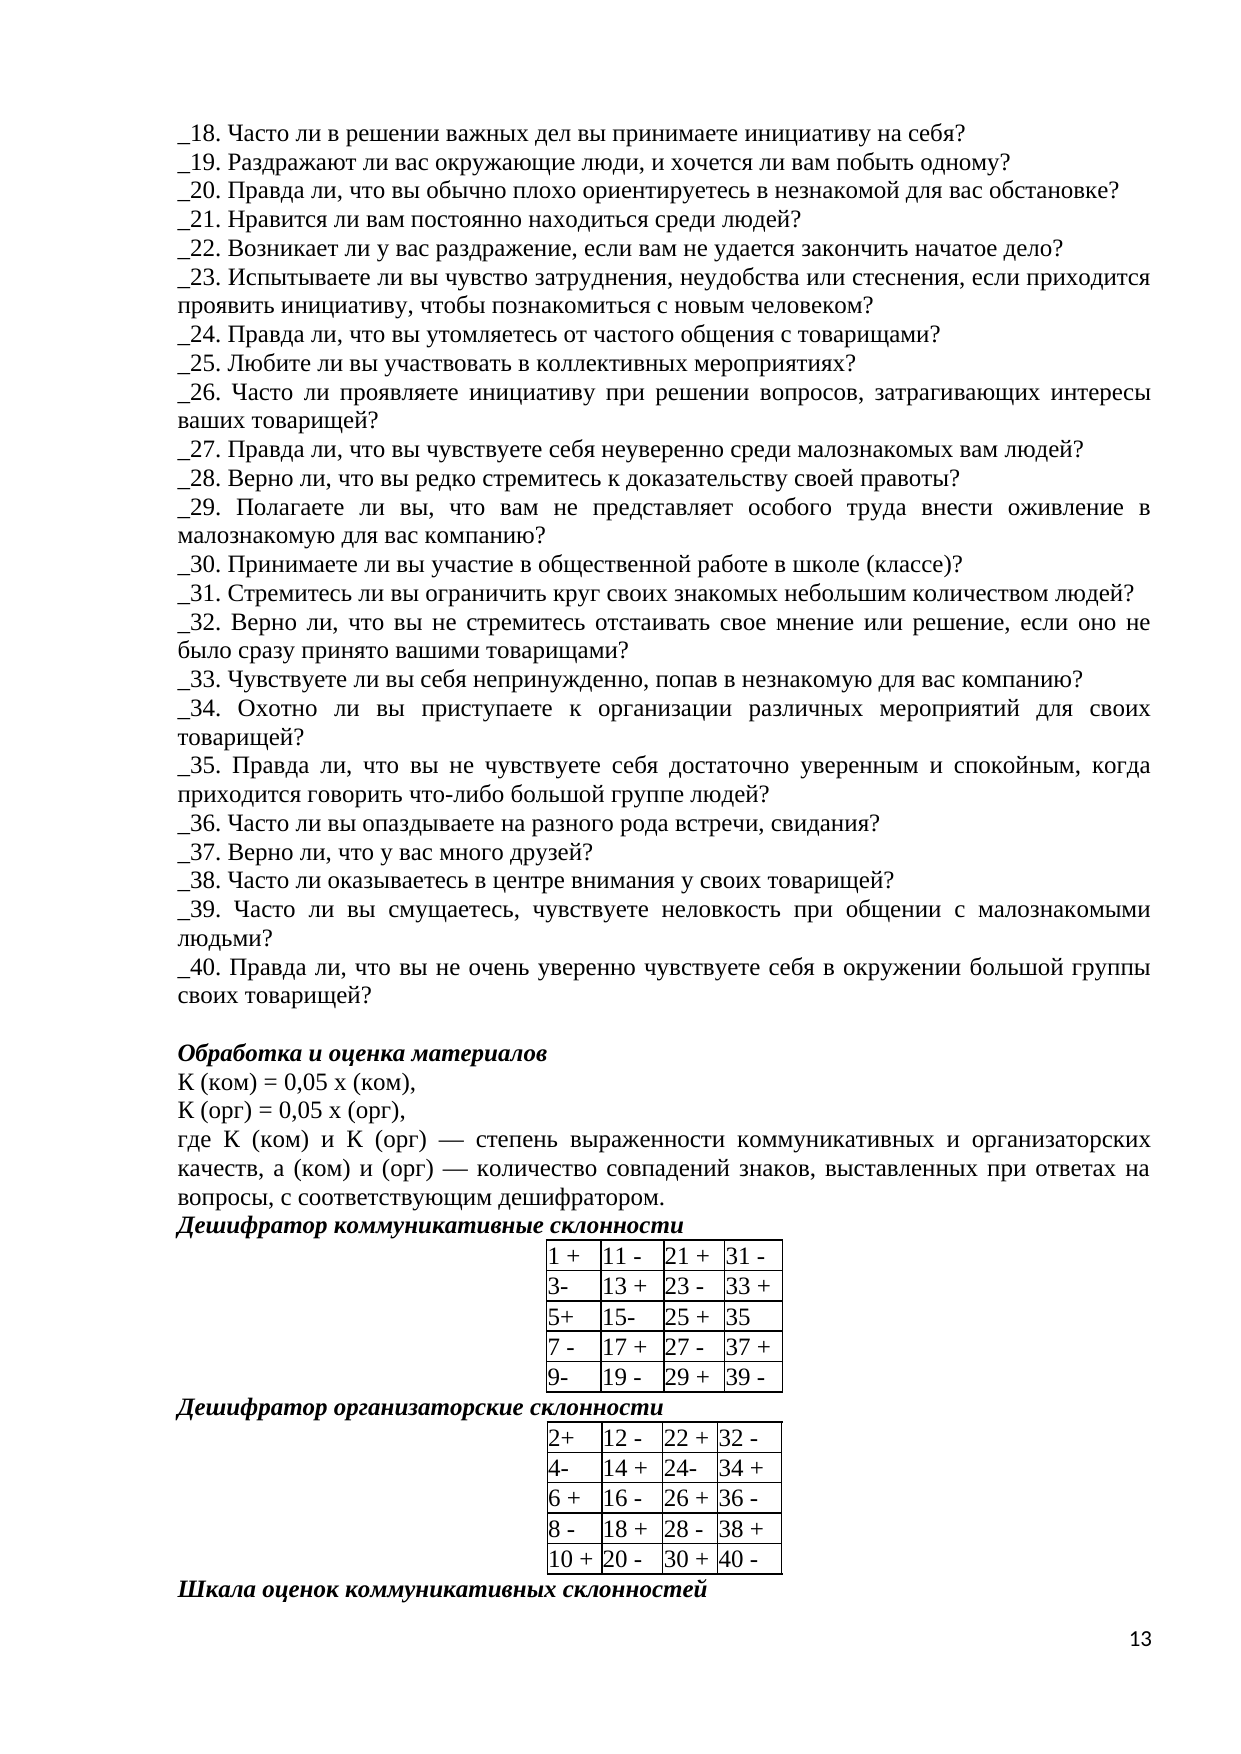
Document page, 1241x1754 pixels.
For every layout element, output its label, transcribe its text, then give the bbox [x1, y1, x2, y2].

text _34. Охотно ли вы приступаете к организации различных мероприятий для своих товарищей? [177, 693, 1152, 751]
text _21. Нравится ли вам постоянно находиться среди людей? [177, 204, 1152, 233]
text где К (ком) и К (орг) — степень выраженности коммуникативных и организаторских качеств, а (ком) и (орг) — количество совпадений знаков, выставленных при ответах на вопросы, с соответствующим дешифратором. [177, 1124, 1152, 1211]
text _35. Правда ли, что вы не чувствуете себя достаточно уверенным и спокойным, когда приходится говорить что-либо большой группе людей? [177, 751, 1152, 808]
text _18. Часто ли в решении важных дел вы принимаете инициативу на себя? [177, 118, 1152, 147]
text Дешифратор коммуникативные склонности [177, 1211, 1152, 1239]
text К (ком) = 0,05 х (ком), [177, 1067, 1152, 1096]
text _32. Верно ли, что вы не стремитесь отстаивать свое мнение или решение, если оно не было сразу принято вашими товарищами? [177, 607, 1152, 664]
text _38. Часто ли оказываетесь в центре внимания у своих товарищей? [177, 866, 1152, 894]
text _24. Правда ли, что вы утомляетесь от частого общения с товарищами? [177, 319, 1152, 348]
text _30. Принимаете ли вы участие в общественной работе в школе (классе)? [177, 549, 1152, 578]
text _36. Часто ли вы опаздываете на разного рода встречи, свидания? [177, 808, 1152, 837]
text _27. Правда ли, что вы чувствуете себя неуверенно среди малознакомых вам людей? [177, 434, 1152, 463]
text _40. Правда ли, что вы не очень уверенно чувствуете себя в окружении большой группы своих товарищей? [177, 952, 1152, 1009]
text _26. Часто ли проявляете инициативу при решении вопросов, затрагивающих интересы ваших товарищей? [177, 377, 1152, 434]
text _31. Стремитесь ли вы ограничить круг своих знакомых небольшим количеством людей? [177, 578, 1152, 607]
text _25. Любите ли вы участвовать в коллективных мероприятиях? [177, 348, 1152, 377]
text _39. Часто ли вы смущаетесь, чувствуете неловкость при общении с малознакомыми людьми? [177, 894, 1152, 952]
text К (орг) = 0,05 х (орг), [177, 1096, 1152, 1124]
text Шкала оценок коммуникативных склонностей [177, 1574, 1152, 1603]
text _20. Правда ли, что вы обычно плохо ориентируетесь в незнакомой для вас обстановке? [177, 176, 1152, 204]
text _28. Верно ли, что вы редко стремитесь к доказательству своей правоты? [177, 463, 1152, 492]
text _19. Раздражают ли вас окружающие люди, и хочется ли вам побыть одному? [177, 147, 1152, 176]
text _22. Возникает ли у вас раздражение, если вам не удается закончить начатое дело? [177, 233, 1152, 262]
text Дешифратор организаторские склонности [177, 1392, 1152, 1421]
text Обработка и оценка материалов [177, 1038, 1152, 1067]
text _29. Полагаете ли вы, что вам не представляет особого труда внести оживление в малознакомую для вас компанию? [177, 492, 1152, 549]
text _23. Испытываете ли вы чувство затруднения, неудобства или стеснения, если приходится проявить инициативу, чтобы познакомиться с новым человеком? [177, 262, 1152, 319]
text _37. Верно ли, что у вас много друзей? [177, 837, 1152, 866]
text _33. Чувствуете ли вы себя непринужденно, попав в незнакомую для вас компанию? [177, 664, 1152, 693]
